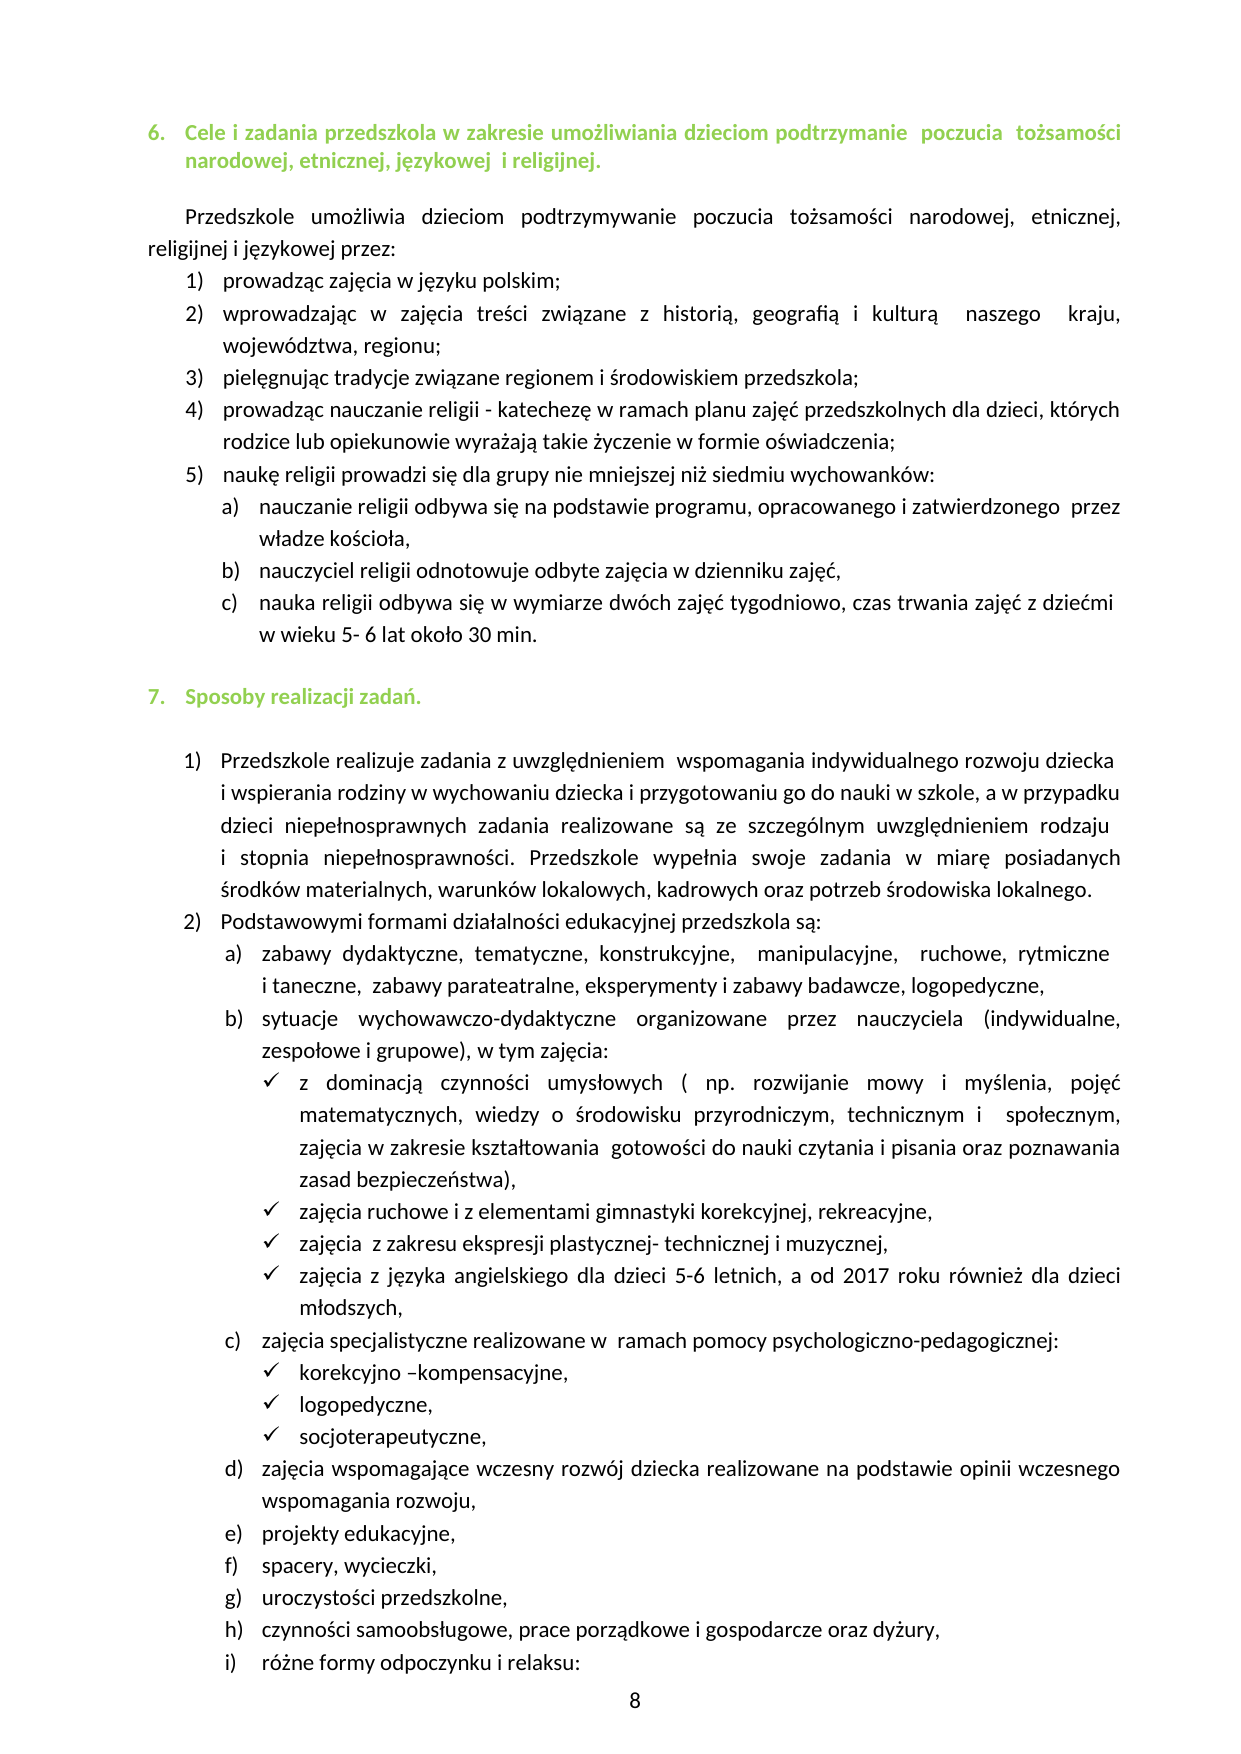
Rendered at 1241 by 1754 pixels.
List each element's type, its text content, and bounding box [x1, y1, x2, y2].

list logopedyczne, [262, 1390, 1122, 1418]
list projekty edukacyjne, [224, 1519, 1122, 1547]
list socjoterapeutyczne, [262, 1422, 1122, 1450]
list zajęcia z języka angielskiego dla dzieci 5-6 letnich, a od 2017 roku również dla dzieci młodszych, [262, 1261, 1122, 1322]
list korekcyjno –kompensacyjne, [262, 1358, 1122, 1386]
list pielęgnując tradycje związane regionem i środowiskiem przedszkola; [185, 363, 1122, 391]
list zajęcia wspomagające wczesny rozwój dziecka realizowane na podstawie opinii wczesnego wspomagania rozwoju, [224, 1454, 1122, 1515]
list Cele i zadania przedszkola w zakresie umożliwiania dzieciom podtrzymanie poczucia tożsamości narodowej, etnicznej, językowej i religijnej. [148, 118, 1122, 174]
list spacery, wycieczki, [224, 1551, 1122, 1579]
list Sposoby realizacji zadań. [148, 682, 1122, 710]
list zajęcia ruchowe i z elementami gimnastyki korekcyjnej, rekreacyjne, [262, 1197, 1122, 1225]
list nauczanie religii odbywa się na podstawie programu, opracowanego i zatwierdzonego przez władze kościoła, [221, 492, 1122, 552]
list wprowadzając w zajęcia treści związane z historią, geografią i kulturą naszego kraju, województwa, regionu; [185, 299, 1122, 359]
list nauka religii odbywa się w wymiarze dwóch zajęć tygodniowo, czas trwania zajęć z dziećmi w wieku 5- 6 lat około 30 min. [221, 588, 1122, 649]
list z dominacją czynności umysłowych ( np. rozwijanie mowy i myślenia, pojęć matematycznych, wiedzy o środowisku przyrodniczym, technicznym i społecznym, zajęcia w zakresie kształtowania gotowości do nauki czytania i pisania oraz poznawania zasad bezpieczeństwa), [262, 1068, 1122, 1193]
list zajęcia specjalistyczne realizowane w ramach pomocy psychologiczno-pedagogicznej: [224, 1326, 1122, 1354]
list zabawy dydaktyczne, tematyczne, konstrukcyjne, manipulacyjne, ruchowe, rytmiczne i taneczne, zabawy parateatralne, eksperymenty i zabawy badawcze, logopedyczne, [224, 939, 1122, 1000]
list różne formy odpoczynku i relaksu: [224, 1648, 1122, 1676]
list prowadząc nauczanie religii - katechezę w ramach planu zajęć przedszkolnych dla dzieci, których rodzice lub opiekunowie wyrażają takie życzenie w formie oświadczenia; [185, 395, 1122, 456]
list Podstawowymi formami działalności edukacyjnej przedszkola są: [183, 907, 1122, 935]
list Przedszkole realizuje zadania z uwzględnieniem wspomagania indywidualnego rozwoju dziecka i wspierania rodziny w wychowaniu dziecka i przygotowaniu go do nauki w szkole, a w przypadku dzieci niepełnosprawnych zadania realizowane są ze szczególnym uwzględnieniem rodzaju i stopnia niepełnosprawności. Przedszkole wypełnia swoje zadania w miarę posiadanych środków materialnych, warunków lokalowych, kadrowych oraz potrzeb środowiska lokalnego. [183, 746, 1122, 903]
list uroczystości przedszkolne, [224, 1583, 1122, 1611]
list prowadząc zajęcia w języku polskim; [185, 267, 1122, 294]
list sytuacje wychowawczo-dydaktyczne organizowane przez nauczyciela (indywidualne, zespołowe i grupowe), w tym zajęcia: [224, 1004, 1122, 1064]
list nauczyciel religii odnotowuje odbyte zajęcia w dzienniku zajęć, [221, 556, 1122, 584]
text Przedszkole umożliwia dzieciom podtrzymywanie poczucia tożsamości narodowej, etnicznej, religijnej i językowej przez: [148, 202, 1122, 262]
list zajęcia z zakresu ekspresji plastycznej- technicznej i muzycznej, [262, 1229, 1122, 1257]
list czynności samoobsługowe, prace porządkowe i gospodarcze oraz dyżury, [224, 1615, 1122, 1643]
list naukę religii prowadzi się dla grupy nie mniejszej niż siedmiu wychowanków: [185, 460, 1122, 488]
